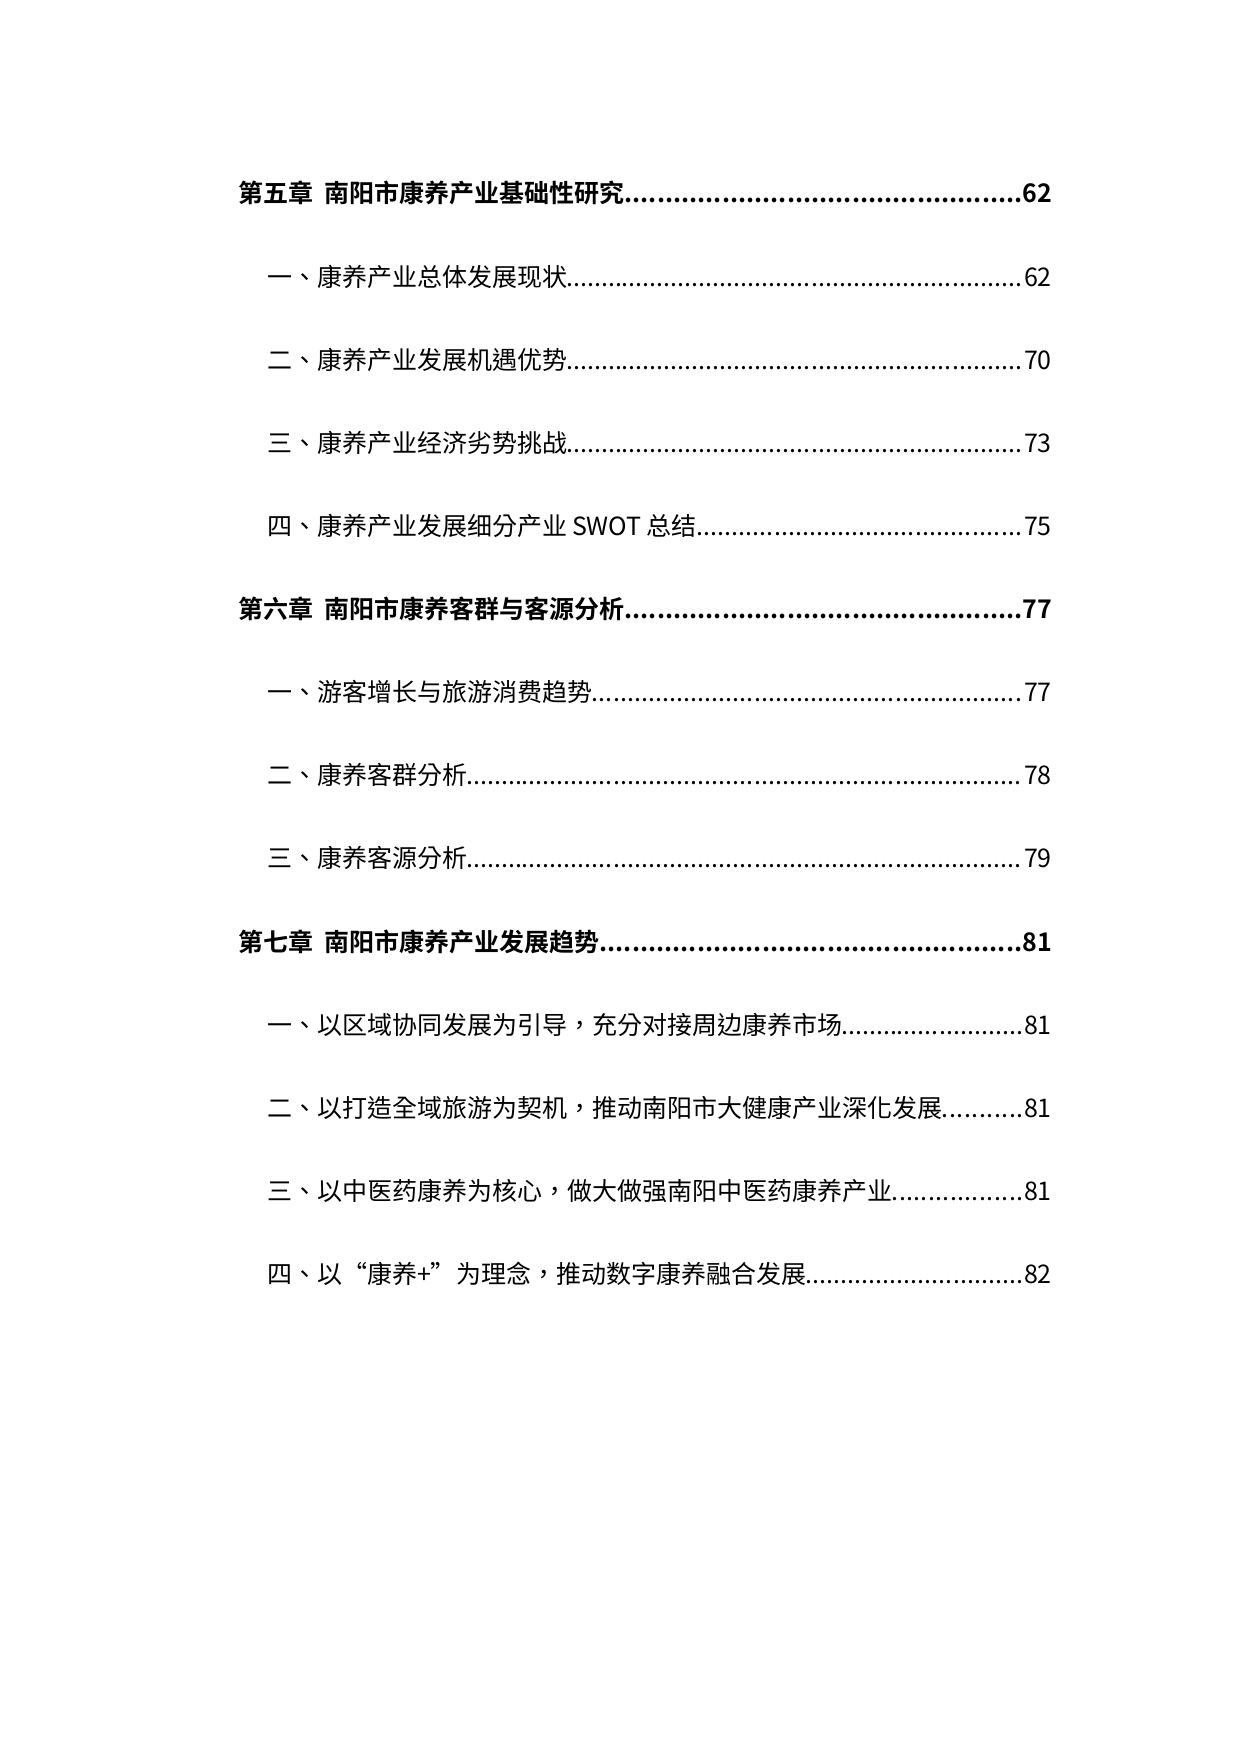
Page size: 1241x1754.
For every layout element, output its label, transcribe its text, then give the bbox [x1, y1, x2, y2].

text 二、以打造全域旅游为契机，推动南阳市大健康产业深化发展 81 [217, 1074, 1053, 1139]
text 三、康养产业经济劣势挑战 73 [217, 409, 1053, 474]
text 四、康养产业发展细分产业SWOT总结 75 [217, 492, 1053, 557]
text 第六章 南阳市康养客群与客源分析 77 [187, 575, 1053, 640]
text 第七章 南阳市康养产业发展趋势 81 [187, 908, 1053, 973]
text 一、以区域协同发展为引导，充分对接周边康养市场 81 [217, 991, 1053, 1056]
text 第五章 南阳市康养产业基础性研究 62 [187, 159, 1053, 224]
text 二、康养产业发展机遇优势 70 [217, 326, 1053, 391]
text 四、以“康养+”为理念，推动数字康养融合发展 82 [217, 1240, 1053, 1305]
text 一、游客增长与旅游消费趋势 77 [217, 658, 1053, 723]
text 三、以中医药康养为核心，做大做强南阳中医药康养产业 81 [217, 1157, 1053, 1222]
text 三、康养客源分析 79 [217, 824, 1053, 889]
text 二、康养客群分析 78 [217, 741, 1053, 806]
text 一、康养产业总体发展现状 62 [217, 243, 1053, 308]
